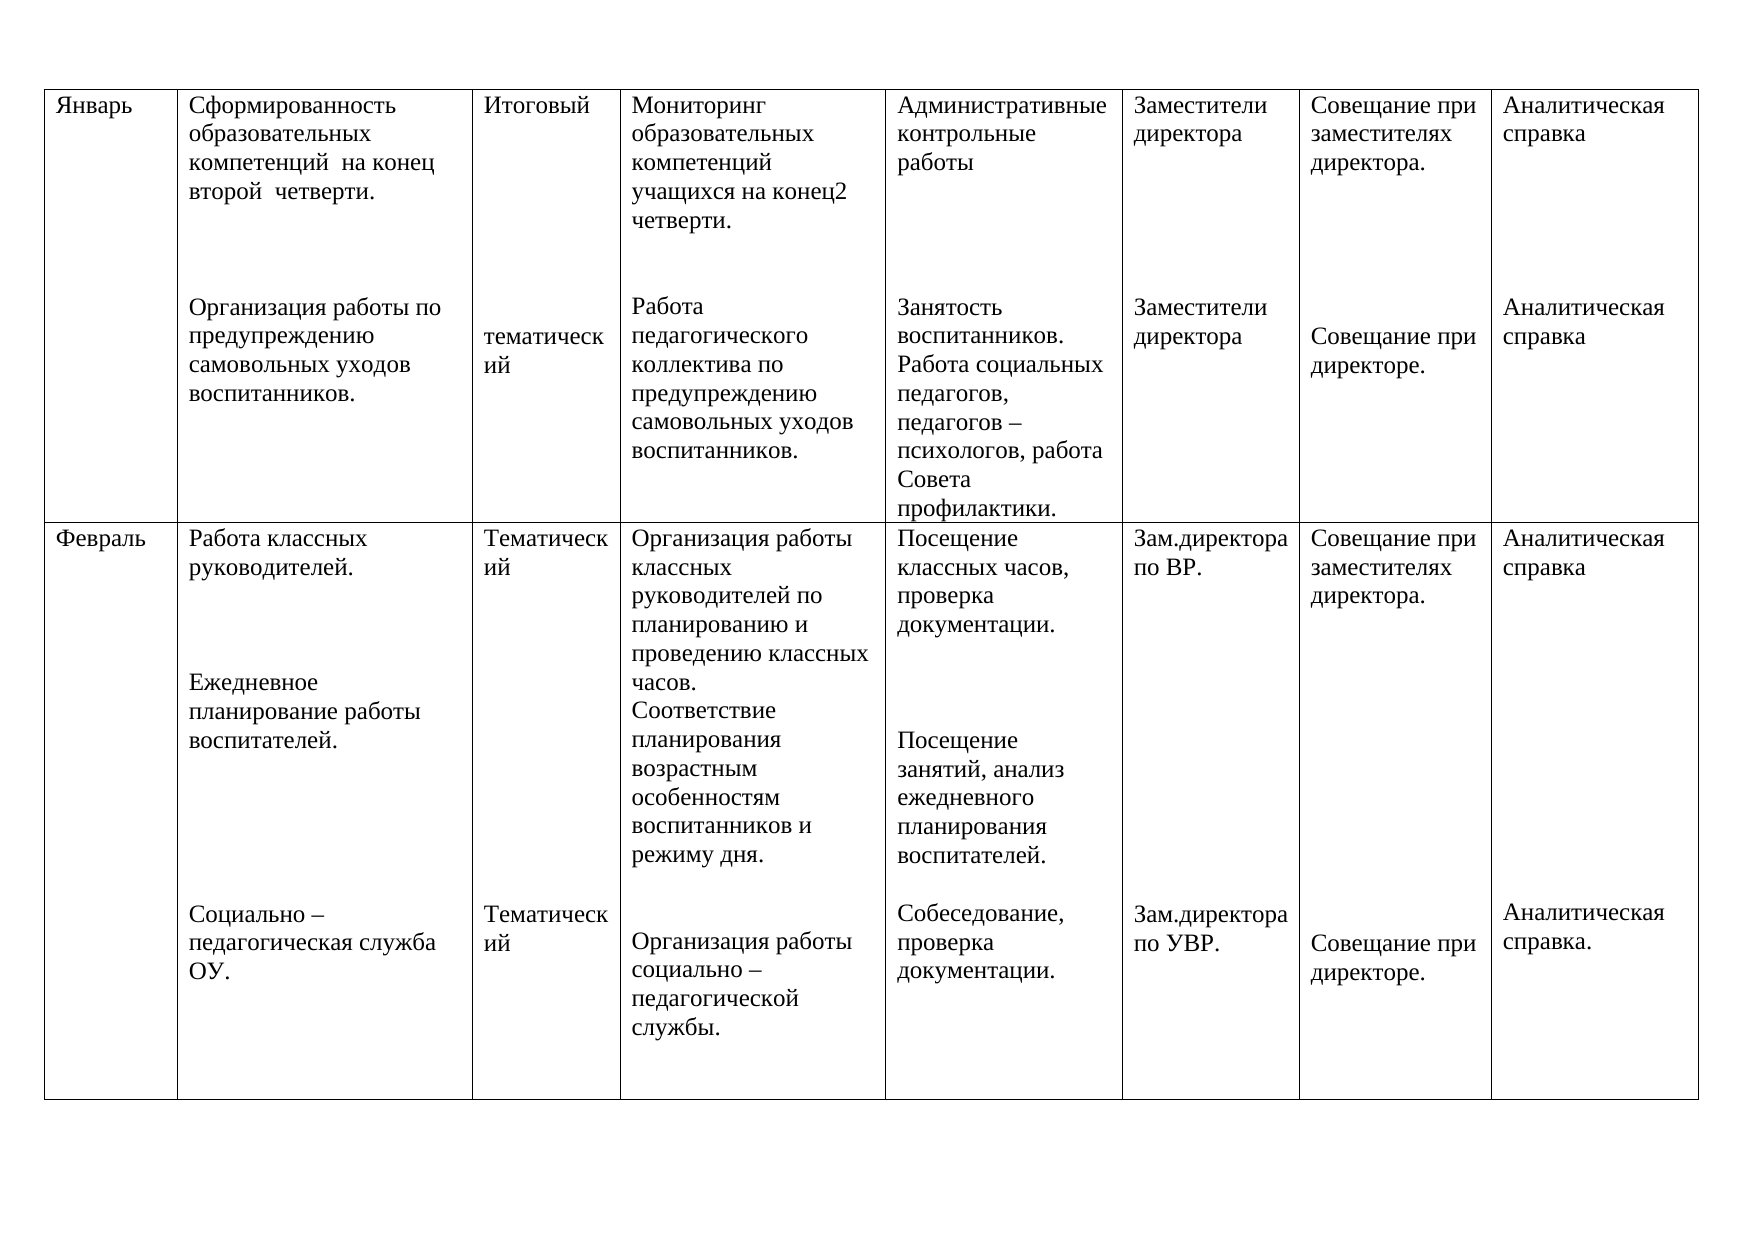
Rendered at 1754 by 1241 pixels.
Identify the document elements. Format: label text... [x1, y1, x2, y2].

table_cell Аналитическая справка Аналитическая справка. [1492, 523, 1698, 1099]
table_cell Февраль [45, 523, 177, 1099]
table_cell Мониторинг образовательных компетенций учащихся на конец2 четверти. Работа педагогического коллектива по предупреждению самовольных уходов воспитанников. [621, 90, 885, 522]
table_cell Тематический Тематический [473, 523, 620, 1099]
table_cell Совещание при заместителях директора. Совещание при директоре. [1300, 90, 1491, 522]
table_cell Посещение классных часов, проверка документации. Посещение занятий, анализ ежедневного планирования воспитателей. Собеседование, проверка документации. [886, 523, 1122, 1099]
table_cell Организация работы классных руководителей по планированию и проведению классных часов. Соответствие планирования возрастным особенностям воспитанников и режиму дня. Организация работы социально – педагогической службы. [621, 523, 885, 1099]
table_cell Сформированность образовательных компетенций на конец второй четверти. Организация работы по предупреждению самовольных уходов воспитанников. [178, 90, 472, 522]
table_cell Работа классных руководителей. Ежедневное планирование работы воспитателей. Социально – педагогическая служба ОУ. [178, 523, 472, 1099]
table_cell Зам.директора по ВР. Зам.директора по УВР. [1123, 523, 1299, 1099]
table_cell Январь [45, 90, 177, 522]
table_cell Административные контрольные работы Занятость воспитанников. Работа социальных педагогов, педагогов – психологов, работа Совета профилактики. [886, 90, 1122, 522]
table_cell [1492, 90, 1698, 522]
table_cell Совещание при заместителях директора. Совещание при директоре. [1300, 523, 1491, 1099]
table_cell Заместители директора Заместители директора [1123, 90, 1299, 522]
table_cell Итоговый тематический [473, 90, 620, 522]
